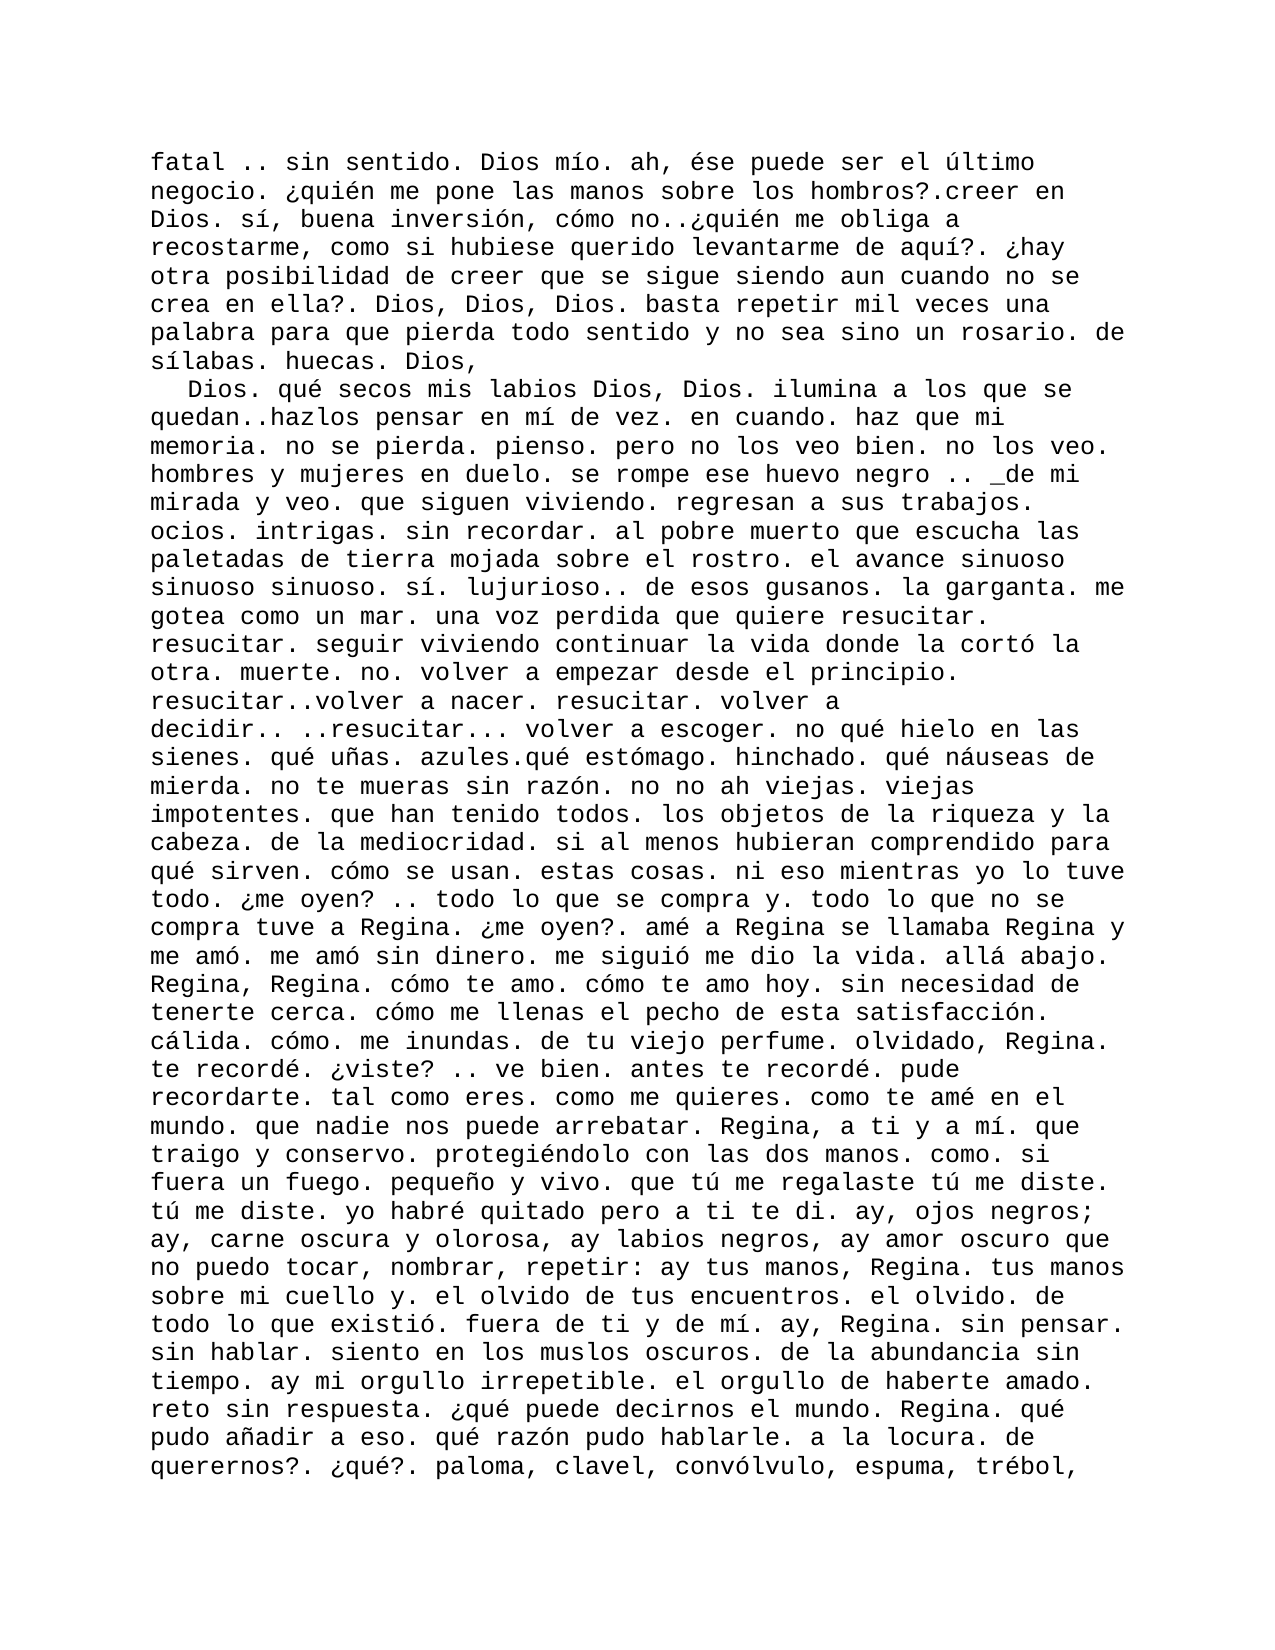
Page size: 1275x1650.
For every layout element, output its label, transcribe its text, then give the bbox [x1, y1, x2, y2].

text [150, 150, 1125, 377]
text Dios. qué secos mis labios Dios, Dios. ilumina a los que se quedan..hazlos pensar en mí de vez. en cuando. haz que mi memoria. no se pierda. pienso. pero no los veo bien. no los veo. hombres y mujeres en duelo. se rompe ese huevo negro .. _de mi mirada y veo. que siguen viviendo. regresan a sus trabajos. ocios. intrigas. sin recordar. al pobre muerto que escucha las [150, 377, 1125, 547]
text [150, 547, 1125, 1482]
